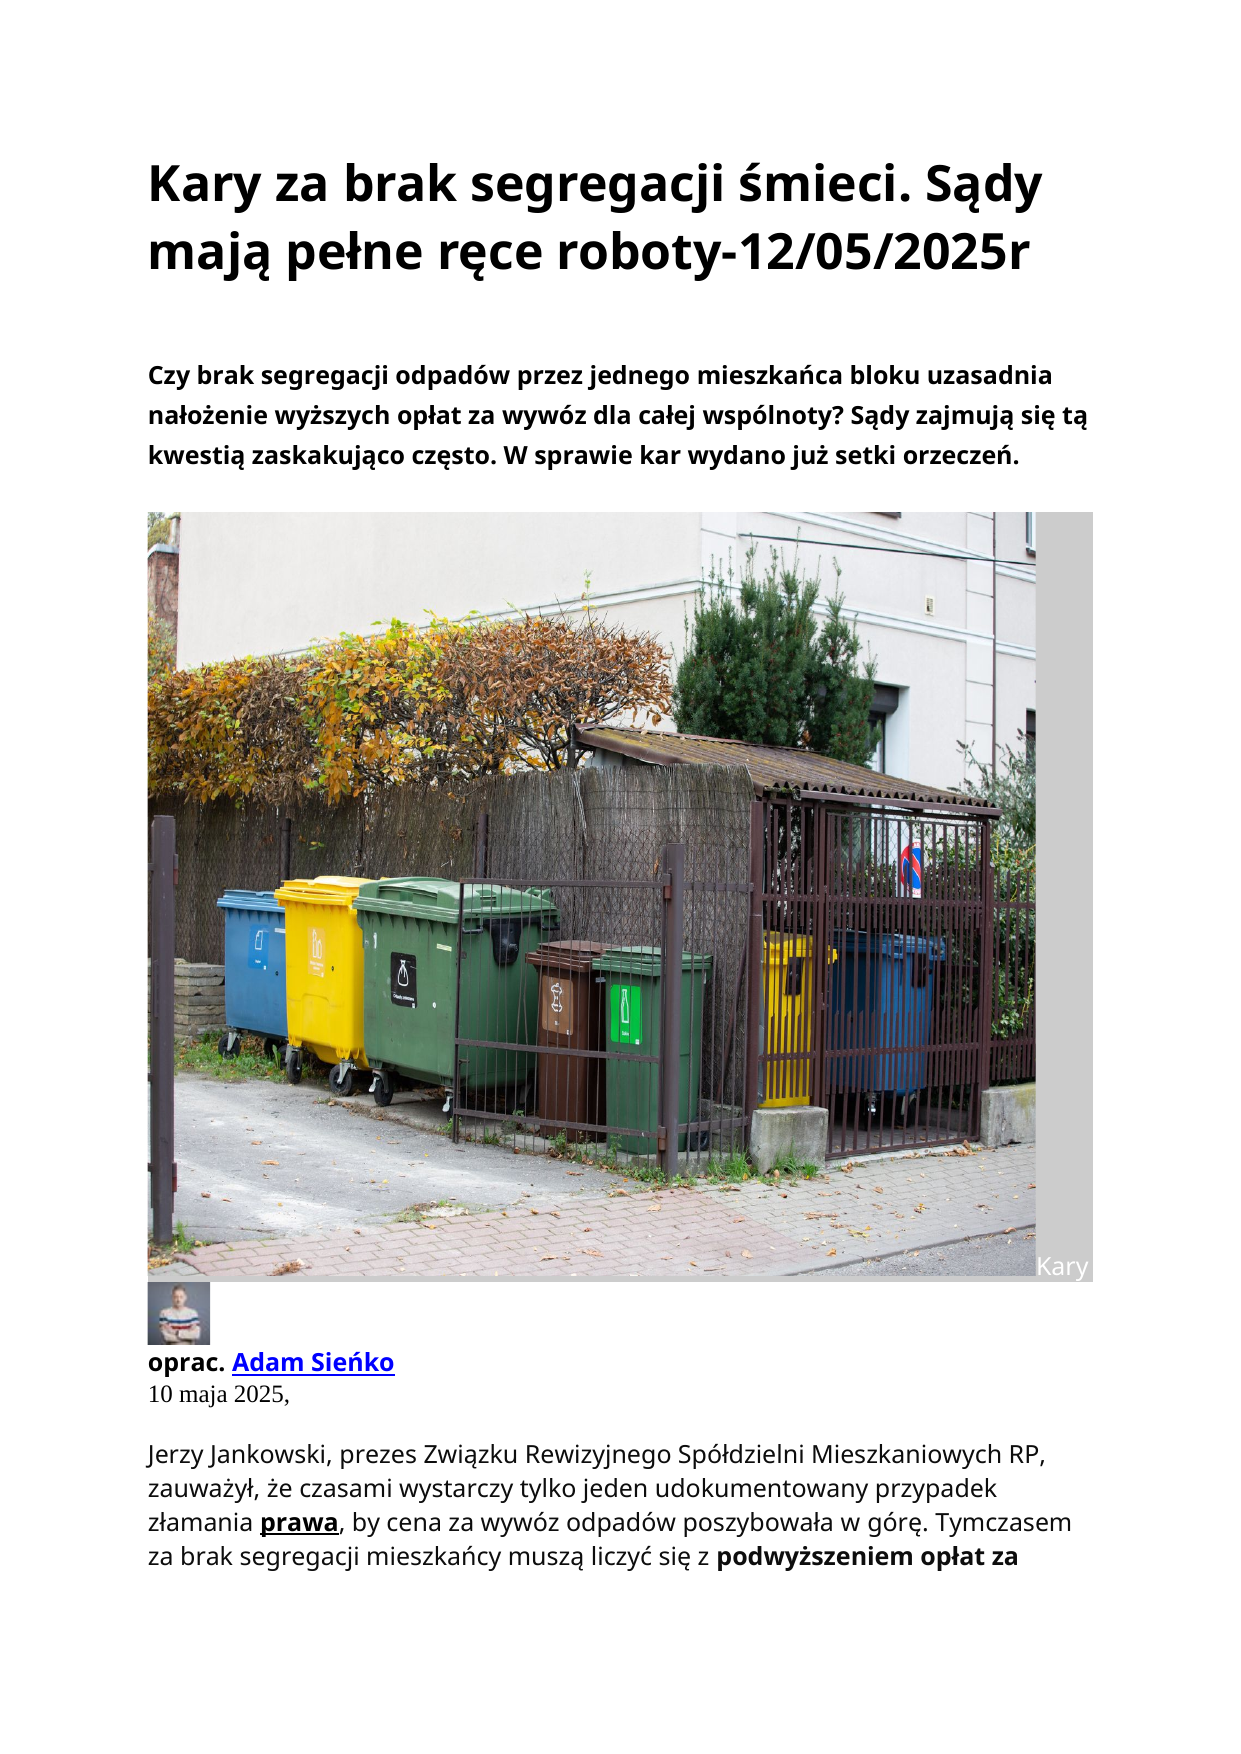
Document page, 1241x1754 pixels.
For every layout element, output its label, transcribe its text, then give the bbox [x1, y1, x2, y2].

text oprac. Adam Sieńko [148, 1345, 1093, 1379]
text Czy brak segregacji odpadów przez jednego mieszkańca bloku uzasadnia nałożenie wyższych opłat za wywóz dla całej wspólnoty? Sądy zajmują się tą kwestią zaskakująco często. W sprawie kar wydano już setki orzeczeń. [148, 352, 1093, 472]
picture [147, 1282, 211, 1345]
picture [147, 512, 1036, 1276]
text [148, 1437, 1093, 1573]
text Kary za brak segregacji śmieci. Sądy mają pełne ręce roboty-12/05/2025r [148, 148, 1093, 284]
text 10 maja 2025, [148, 1379, 1093, 1408]
